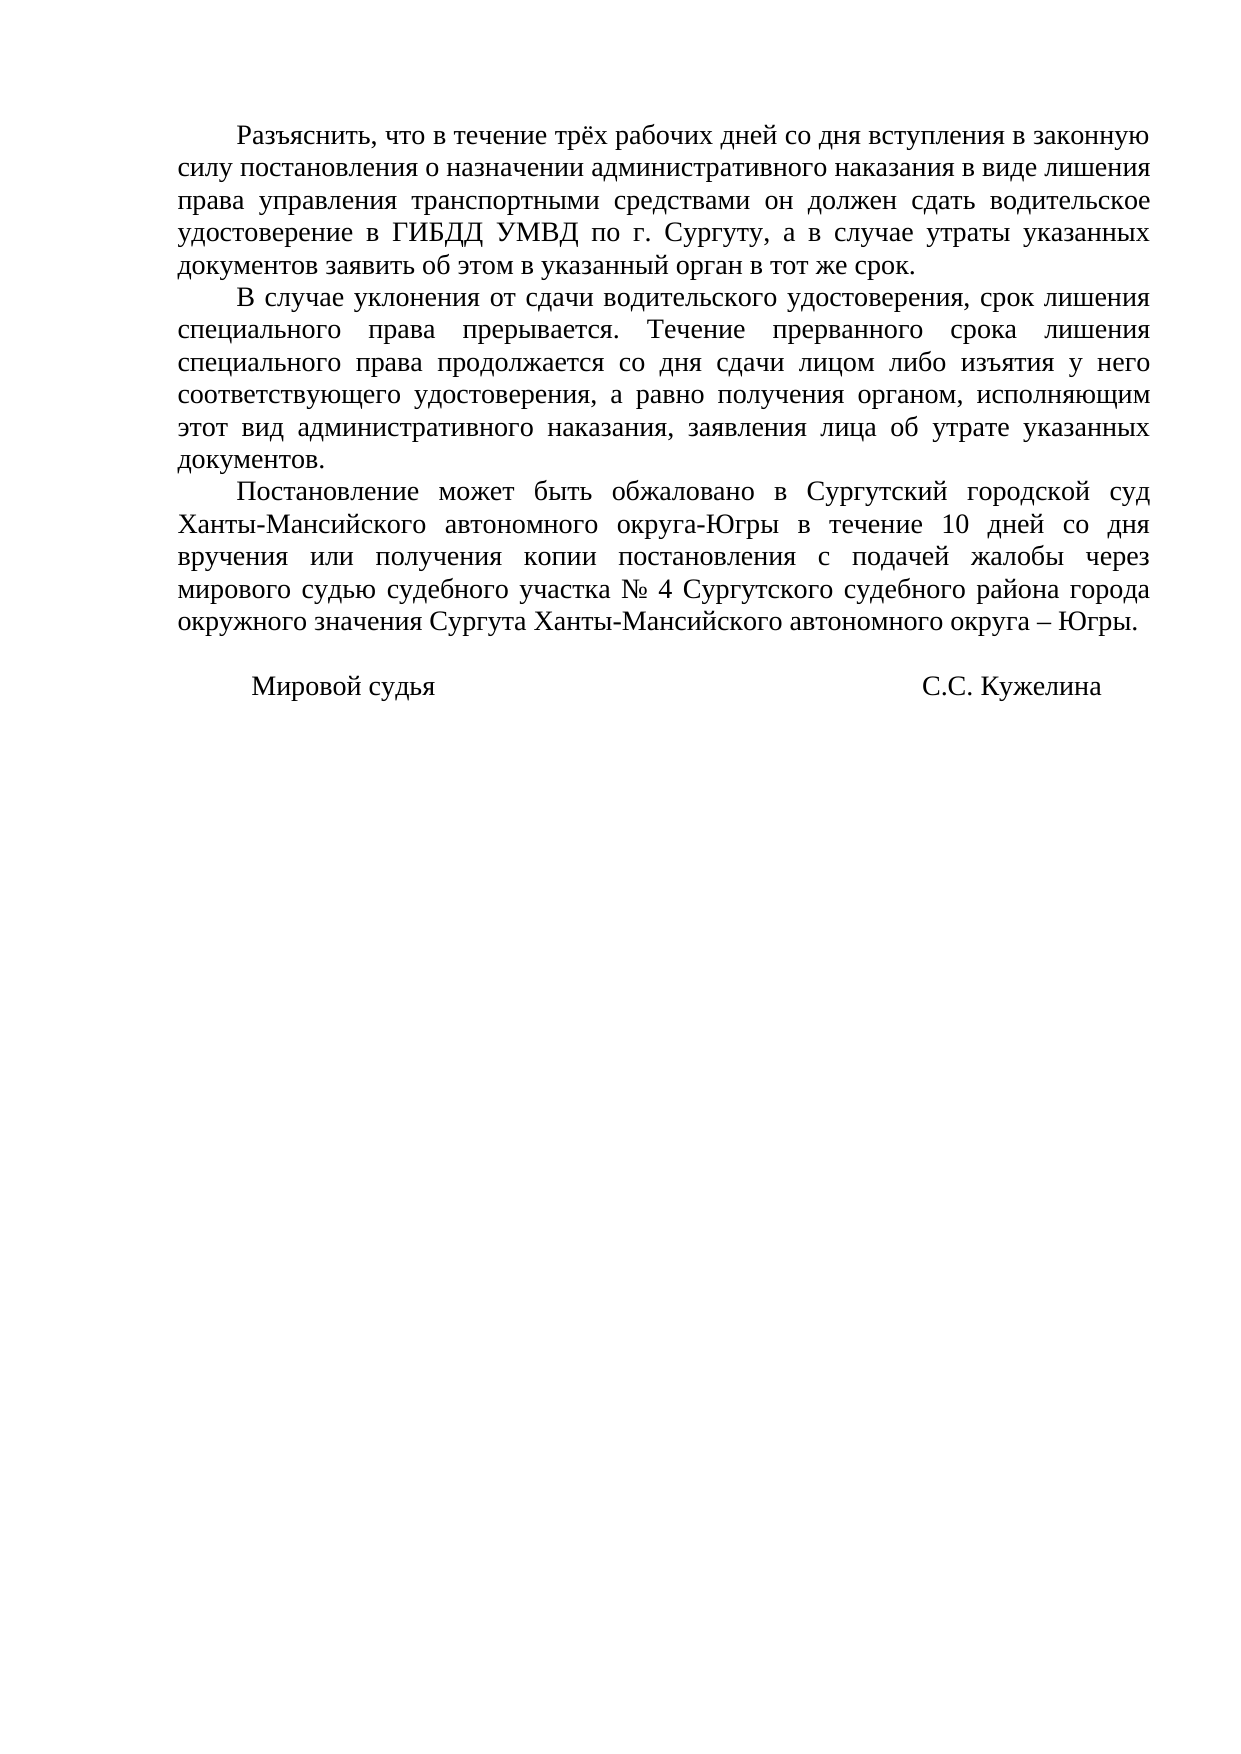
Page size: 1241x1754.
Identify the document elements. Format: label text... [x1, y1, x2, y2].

text Мировой судья С.С. Кужелина [177, 669, 1152, 701]
text Постановление может быть обжаловано в Сургутский городской суд Ханты-Мансийского автономного округа-Югры в течение 10 дней со дня вручения или получения копии постановления с подачей жалобы через мирового судью судебного участка № 4 Сургутского судебного района города окружного значения Сургута Ханты-Мансийского автономного округа – Югры. [177, 474, 1152, 636]
text В случае уклонения от сдачи водительского удостоверения, срок лишения специального права прерывается. Течение прерванного срока лишения специального права продолжается со дня сдачи лицом либо изъятия у него соответствующего удостоверения, а равно получения органом, исполняющим этот вид административного наказания, заявления лица об утрате указанных документов. [177, 280, 1152, 474]
text Разъяснить, что в течение трёх рабочих дней со дня вступления в законную силу постановления о назначении административного наказания в виде лишения права управления транспортными средствами он должен сдать водительское удостоверение в ГИБДД УМВД по г. Сургуту, а в случае утраты указанных документов заявить об этом в указанный орган в тот же срок. [177, 118, 1152, 280]
